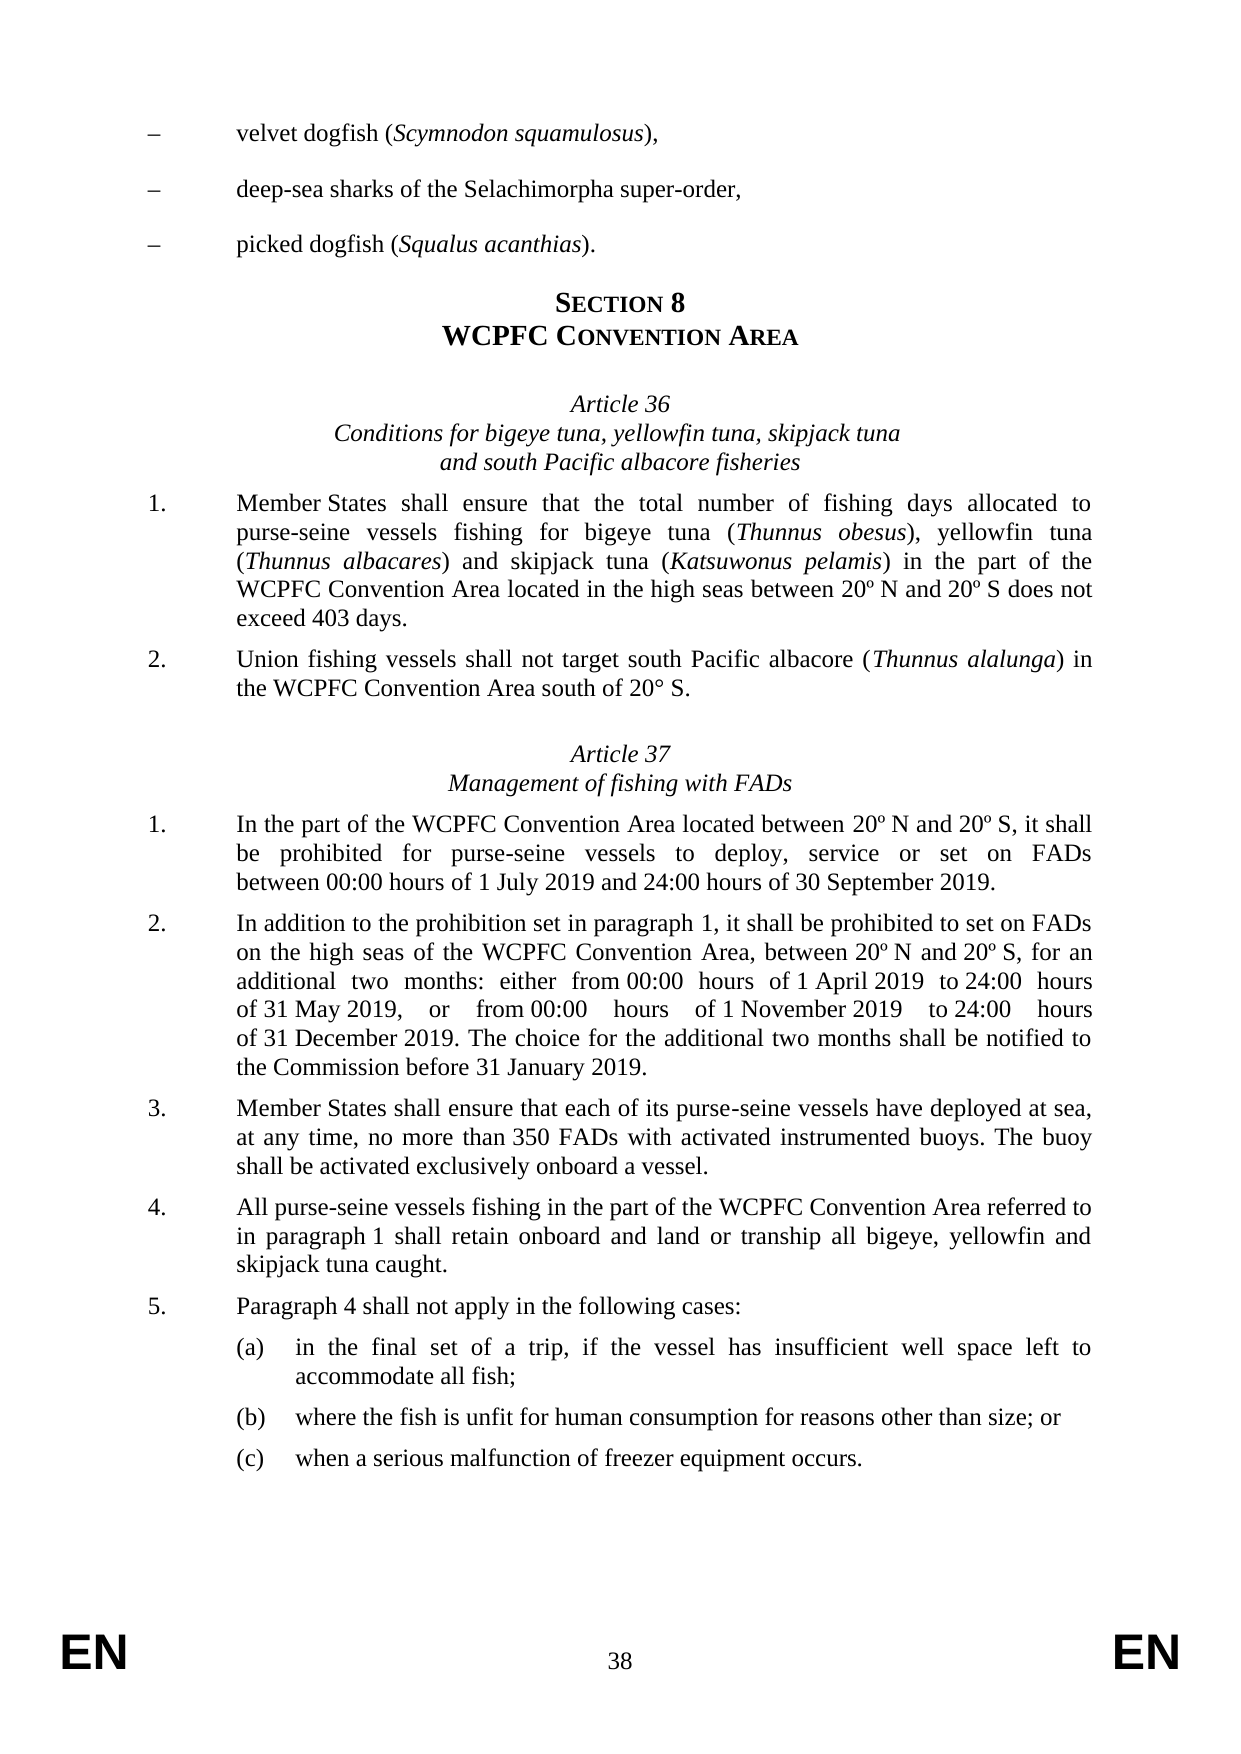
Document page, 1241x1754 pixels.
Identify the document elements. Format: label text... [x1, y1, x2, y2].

text 5. Paragraph 4 shall not apply in the following cases: [148, 1291, 1093, 1319]
text (c) when a serious malfunction of freezer equipment occurs. [236, 1443, 1093, 1472]
text Article 36 Conditions for bigeye tuna, yellowfin tuna, skipjack tuna and south Pacific albacore fisheries [148, 389, 1093, 476]
list deep-sea sharks of the Selachimorpha super-order, [148, 174, 1093, 202]
text 2. Union fishing vessels shall not target south Pacific albacore (Thunnus alalunga) in the WCPFC Convention Area south of 20° S. [148, 644, 1093, 702]
text (a) in the final set of a trip, if the vessel has insufficient well space left to accommodate all fish; [236, 1332, 1093, 1389]
list picked dogfish (Squalus acanthias). [148, 229, 1093, 258]
text (b) where the fish is unfit for human consumption for reasons other than size; or [236, 1402, 1093, 1431]
title Section 8 WCPFC Convention Area [148, 285, 1093, 352]
text 1. Member States shall ensure that the total number of fishing days allocated to purse-seine vessels fishing for bigeye tuna (Thunnus obesus), yellowfin tuna (Thunnus albacares) and skipjack tuna (Katsuwonus pelamis) in the part of the WCPFC Convention Area located in the high seas between 20º N and 20º S does not exceed 403 days. [148, 488, 1093, 632]
text Article 37 Management of fishing with FADs [148, 739, 1093, 797]
text 4. All purse-seine vessels fishing in the part of the WCPFC Convention Area referred to in paragraph 1 shall retain onboard and land or tranship all bigeye, yellowfin and skipjack tuna caught. [148, 1192, 1093, 1278]
list velvet dogfish (Scymnodon squamulosus), [148, 118, 1093, 147]
text 2. In addition to the prohibition set in paragraph 1, it shall be prohibited to set on FADs on the high seas of the WCPFC Convention Area, between 20º N and 20º S, for an additional two months: either from 00:00 hours of 1 April 2019 to 24:00 hours of 31 May 2019, or from 00:00 hours of 1 November 2019 to 24:00 hours of 31 December 2019. The choice for the additional two months shall be notified to the Commission before 31 January 2019. [148, 908, 1093, 1081]
text 3. Member States shall ensure that each of its purse-seine vessels have deployed at sea, at any time, no more than 350 FADs with activated instrumented buoys. The buoy shall be activated exclusively onboard a vessel. [148, 1093, 1093, 1179]
text 1. In the part of the WCPFC Convention Area located between 20º N and 20º S, it shall be prohibited for purse-seine vessels to deploy, service or set on FADs between 00:00 hours of 1 July 2019 and 24:00 hours of 30 September 2019. [148, 809, 1093, 896]
